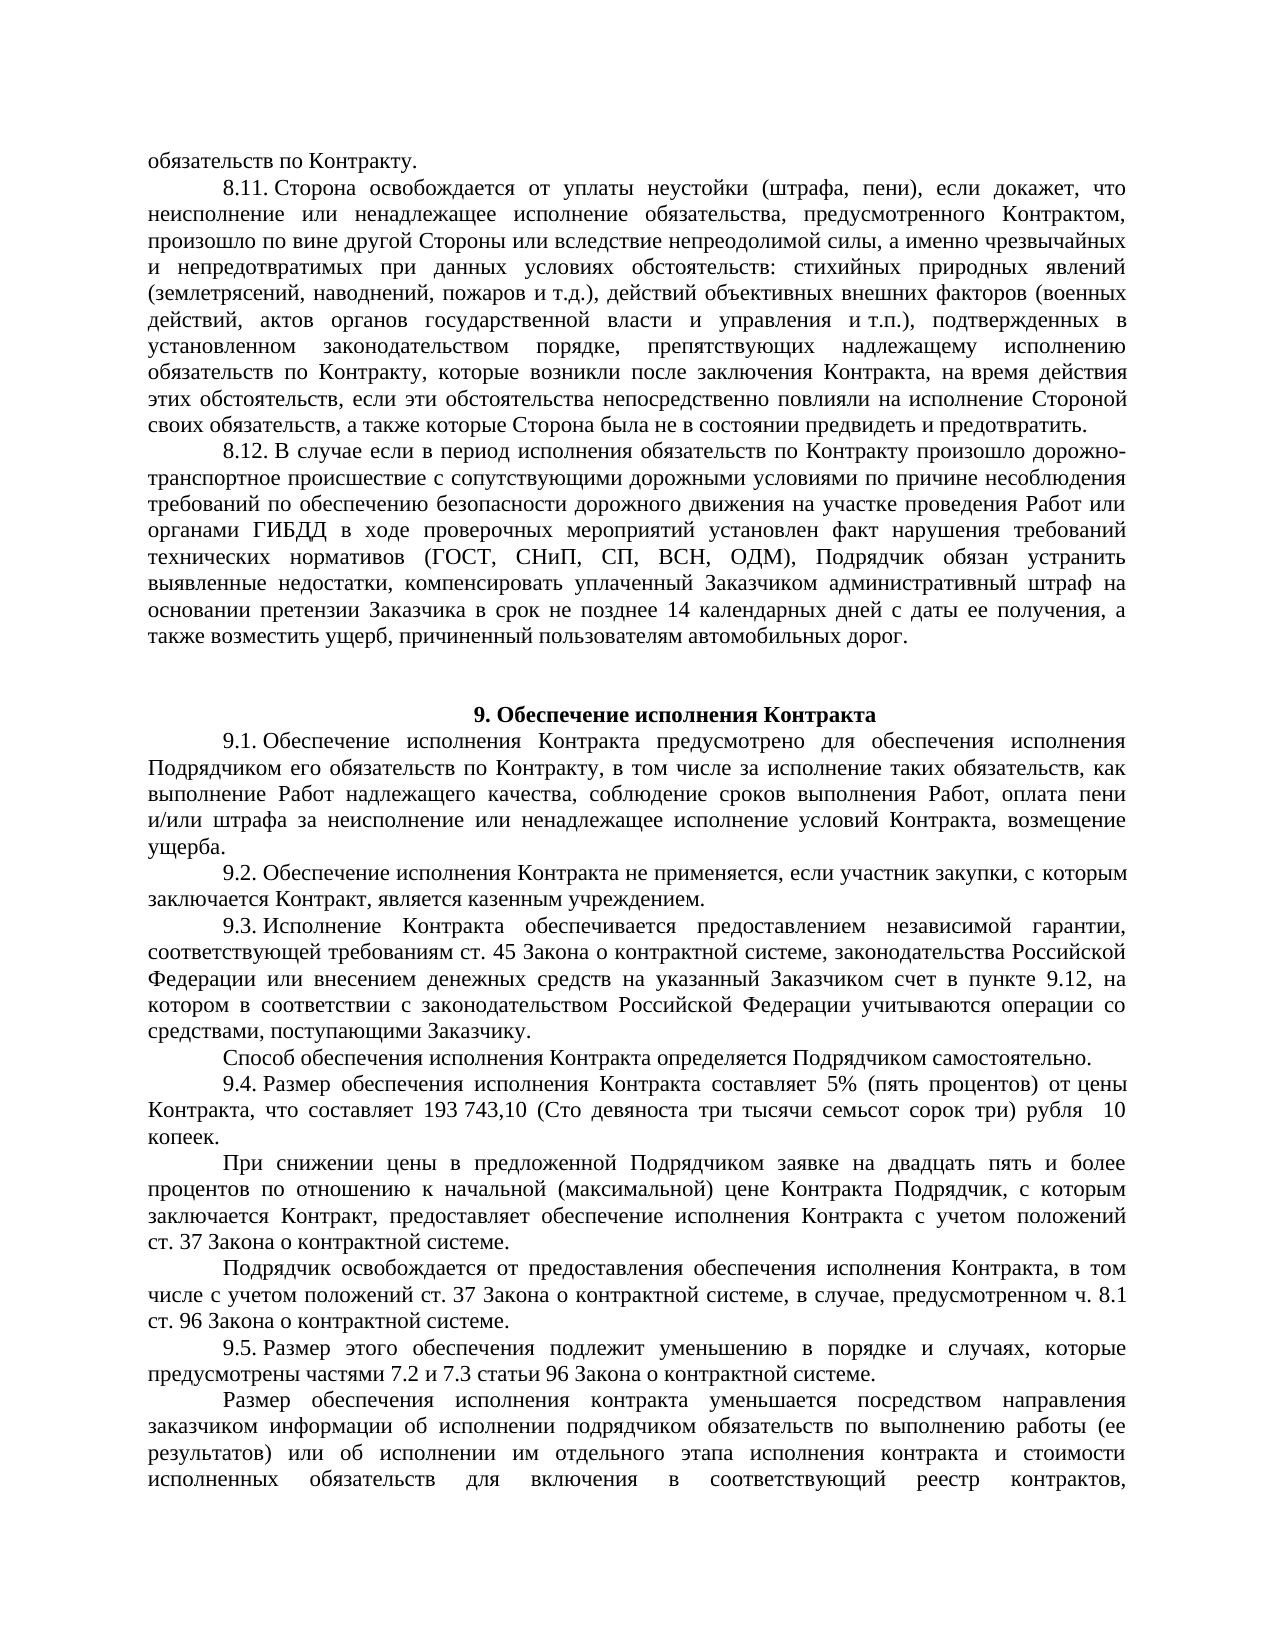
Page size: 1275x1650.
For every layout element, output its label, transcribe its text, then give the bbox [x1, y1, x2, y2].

text 8.11. Сторона освобождается от уплаты неустойки (штрафа, пени), если докажет, что неисполнение или ненадлежащее исполнение обязательства, предусмотренного Контрактом, произошло по вине другой Стороны или вследствие непреодолимой силы, а именно чрезвычайных и непредотвратимых при данных условиях обстоятельств: стихийных природных явлений (землетрясений, наводнений, пожаров и т.д.), действий объективных внешних факторов (военных действий, актов органов государственной власти и управления и т.п.), подтвержденных в установленном законодательством порядке, препятствующих надлежащему исполнению обязательств по Контракту, которые возникли после заключения Контракта, на время действия этих обстоятельств, если эти обстоятельства непосредственно повлияли на исполнение Стороной своих обязательств, а также которые Сторона была не в состоянии предвидеть и предотвратить. [148, 174, 1127, 437]
text 8.12. В случае если в период исполнения обязательств по Контракту произошло дорожно-транспортное происшествие с сопутствующими дорожными условиями по причине несоблюдения требований по обеспечению безопасности дорожного движения на участке проведения Работ или органами ГИБДД в ходе проверочных мероприятий установлен факт нарушения требований технических нормативов (ГОСТ, СНиП, СП, ВСН, ОДМ), Подрядчик обязан устранить выявленные недостатки, компенсировать уплаченный Заказчиком административный штраф на основании претензии Заказчика в срок не позднее 14 календарных дней с даты ее получения, а также возместить ущерб, причиненный пользователям автомобильных дорог. [148, 437, 1127, 648]
text 9.3. Исполнение Контракта обеспечивается предоставлением независимой гарантии, соответствующей требованиям ст. 45 Закона о контрактной системе, законодательства Российской Федерации или внесением денежных средств на указанный Заказчиком счет в пункте 9.12, на котором в соответствии с законодательством Российской Федерации учитываются операции со средствами, поступающими Заказчику. [148, 912, 1127, 1044]
text 9.2. Обеспечение исполнения Контракта не применяется, если участник закупки, с которым заключается Контракт, является казенным учреждением. [148, 859, 1127, 912]
text При снижении цены в предложенной Подрядчиком заявке на двадцать пять и более процентов по отношению к начальной (максимальной) цене Контракта Подрядчик, с которым заключается Контракт, предоставляет обеспечение исполнения Контракта с учетом положений ст. 37 Закона о контрактной системе. [148, 1149, 1127, 1254]
text 9.1. Обеспечение исполнения Контракта предусмотрено для обеспечения исполнения Подрядчиком его обязательств по Контракту, в том числе за исполнение таких обязательств, как выполнение Работ надлежащего качества, соблюдение сроков выполнения Работ, оплата пени и/или штрафа за неисполнение или ненадлежащее исполнение условий Контракта, возмещение ущерба. [148, 727, 1127, 859]
text 9.5. Размер этого обеспечения подлежит уменьшению в порядке и случаях, которые предусмотрены частями 7.2 и 7.3 статьи 96 Закона о контрактной системе. [148, 1333, 1127, 1386]
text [148, 1386, 1127, 1492]
text Способ обеспечения исполнения Контракта определяется Подрядчиком самостоятельно. [148, 1044, 1127, 1070]
text Подрядчик освобождается от предоставления обеспечения исполнения Контракта, в том числе с учетом положений ст. 37 Закона о контрактной системе, в случае, предусмотренном ч. 8.1 ст. 96 Закона о контрактной системе. [148, 1254, 1127, 1333]
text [148, 148, 1127, 174]
text 9.4. Размер обеспечения исполнения Контракта составляет 5% (пять процентов) от цены Контракта, что составляет 193 743,10 (Сто девяноста три тысячи семьсот сорок три) рубля 10 копеек. [148, 1070, 1127, 1149]
text 9. Обеспечение исполнения Контракта [148, 701, 1127, 727]
